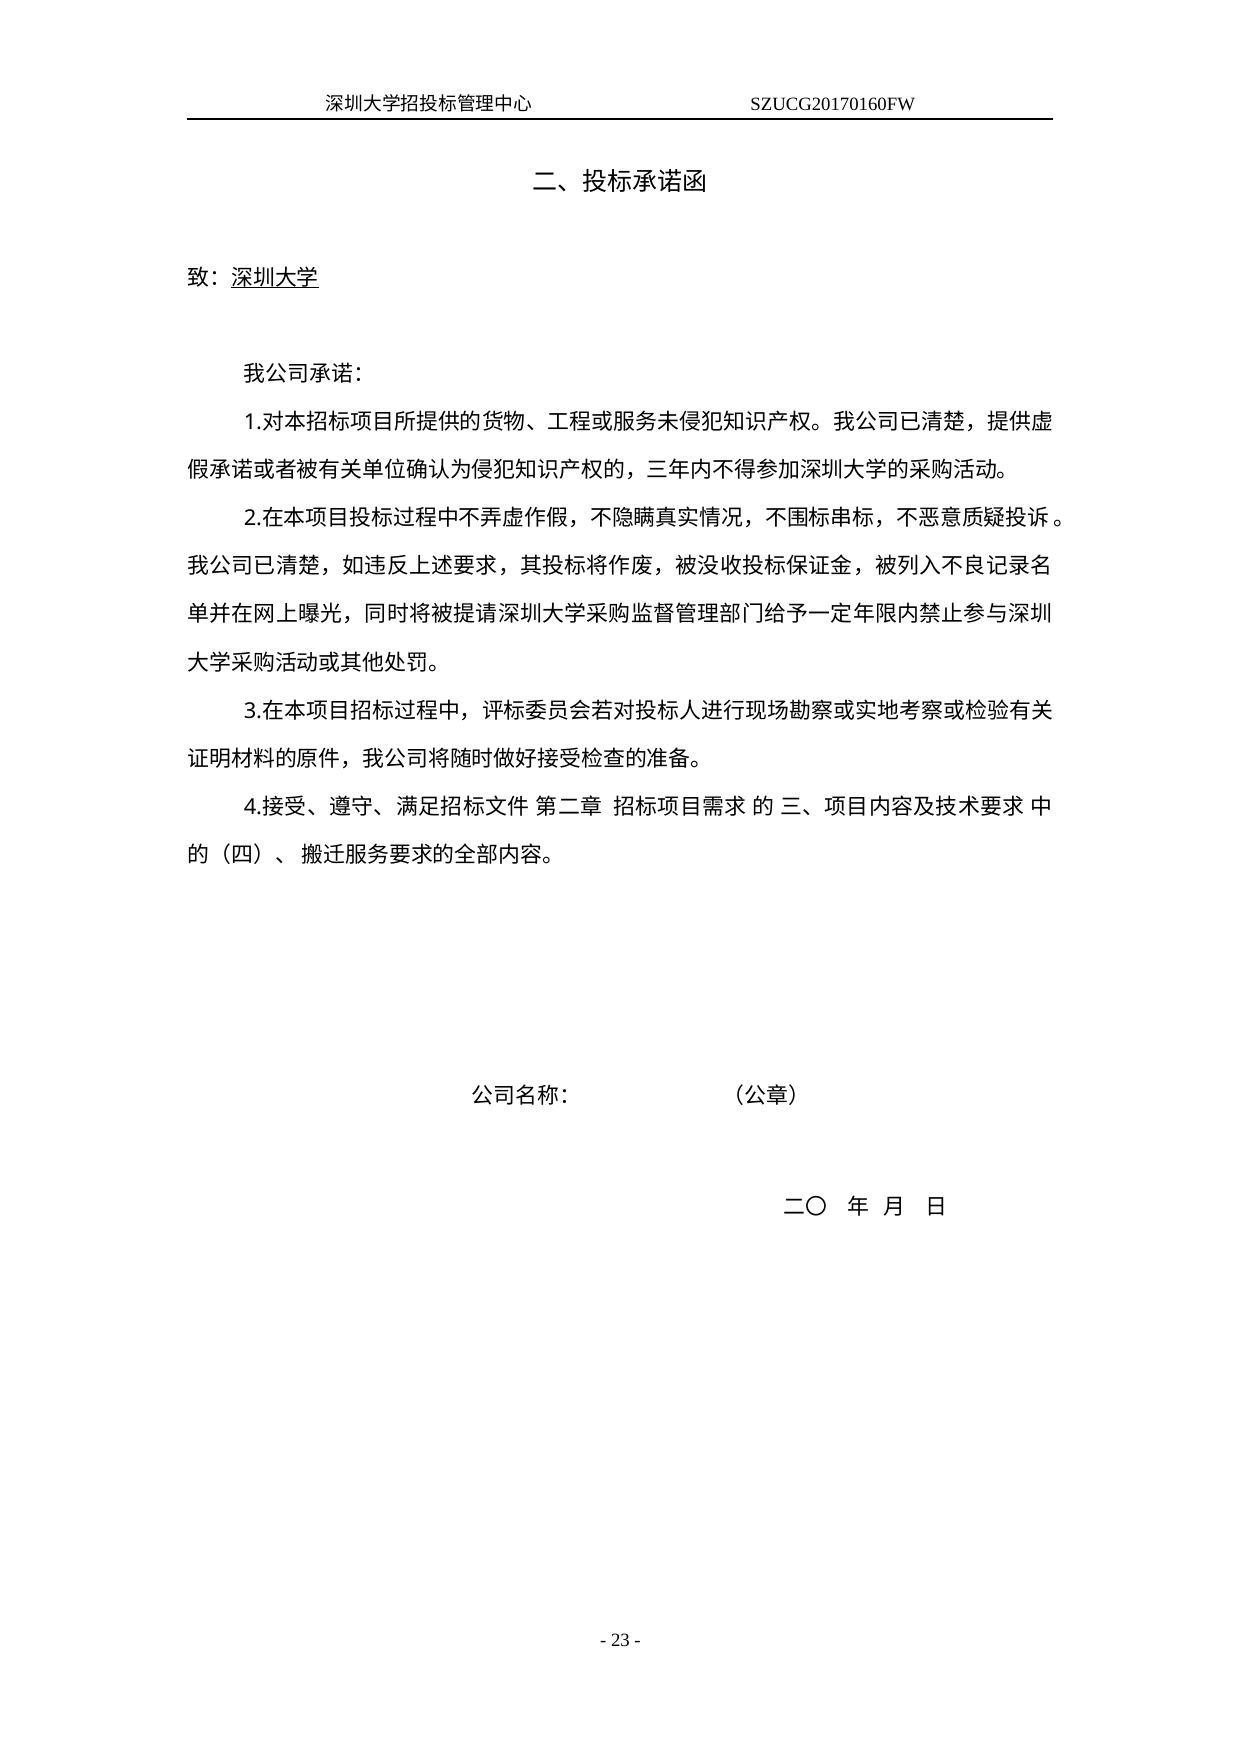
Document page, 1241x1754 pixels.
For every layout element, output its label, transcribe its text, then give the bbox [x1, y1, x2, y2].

text 二〇 年 月 日 [187, 1181, 1053, 1229]
text 2.在本项目投标过程中不弄虚作假，不隐瞒真实情况，不围标串标，不恶意质疑投诉。我公司已清楚，如违反上述要求，其投标将作废，被没收投标保证金，被列入不良记录名单并在网上曝光，同时将被提请深圳大学采购监督管理部门给予一定年限内禁止参与深圳大学采购活动或其他处罚。 [187, 492, 1053, 684]
text 3.在本项目招标过程中，评标委员会若对投标人进行现场勘察或实地考察或检验有关证明材料的原件，我公司将随时做好接受检查的准备。 [187, 684, 1053, 781]
text 我公司承诺： [187, 348, 1053, 396]
text 1.对本招标项目所提供的货物、工程或服务未侵犯知识产权。我公司已清楚，提供虚假承诺或者被有关单位确认为侵犯知识产权的，三年内不得参加深圳大学的采购活动。 [187, 396, 1053, 492]
text 4.接受、遵守、满足招标文件 第二章 招标项目需求 的 三、项目内容及技术要求 中的（四）、 搬迁服务要求的全部内容。 [187, 781, 1053, 877]
text 致：深圳大学 [187, 251, 1053, 299]
text 二、投标承诺函 [187, 155, 1053, 203]
text 公司名称： （公章） [187, 1069, 1053, 1118]
